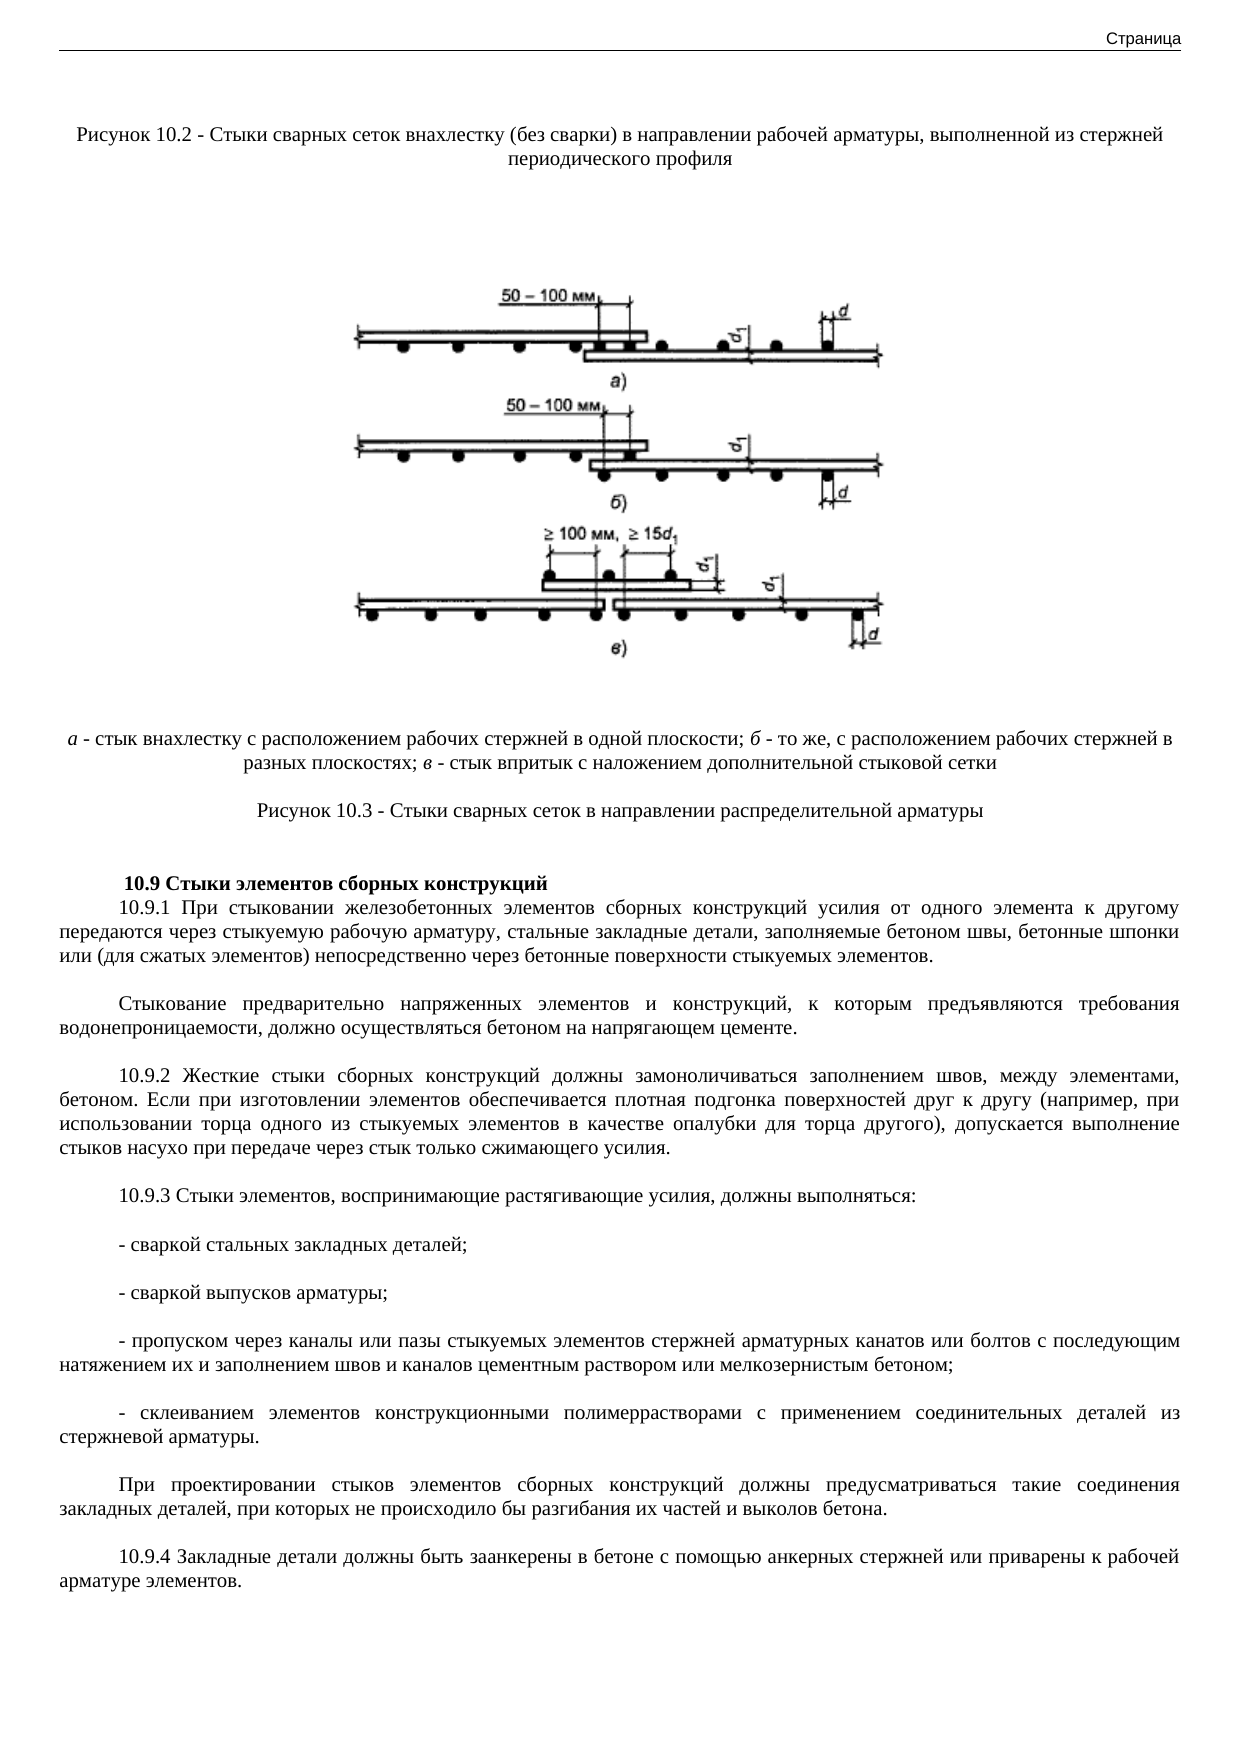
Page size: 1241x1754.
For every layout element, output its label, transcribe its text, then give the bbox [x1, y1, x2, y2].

text - склеиванием элементов конструкционными полимеррастворами с применением соединительных деталей из стержневой арматуры. [59, 1400, 1181, 1448]
text - сваркой стальных закладных деталей; [59, 1232, 1181, 1256]
text 10.9 Стыки элементов сборных конструкций [59, 871, 1181, 895]
text - сваркой выпусков арматуры; [59, 1280, 1181, 1304]
text 10.9.4 Закладные детали должны быть заанкерены в бетоне с помощью анкерных стержней или приварены к рабочей арматуре элементов. [59, 1544, 1181, 1592]
text При проектировании стыков элементов сборных конструкций должны предусматриваться такие соединения закладных деталей, при которых не происходило бы разгибания их частей и выколов бетона. [59, 1472, 1181, 1520]
text Рисунок 10.3 - Стыки сварных сеток в направлении распределительной арматуры [59, 798, 1181, 822]
picture [351, 283, 889, 662]
text 10.9.3 Стыки элементов, воспринимающие растягивающие усилия, должны выполняться: [59, 1183, 1181, 1207]
text а - стык внахлестку с расположением рабочих стержней в одной плоскости; б - то же, с расположением рабочих стержней в разных плоскостях; в - стык впритык с наложением дополнительной стыковой сетки [59, 726, 1181, 774]
text Стыкование предварительно напряженных элементов и конструкций, к которым предъявляются требования водонепроницаемости, должно осуществляться бетоном на напрягающем цементе. [59, 991, 1181, 1039]
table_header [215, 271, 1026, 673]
text 10.9.2 Жесткие стыки сборных конструкций должны замоноличиваться заполнением швов, между элементами, бетоном. Если при изготовлении элементов обеспечивается плотная подгонка поверхностей друг к другу (например, при использовании торца одного из стыкуемых элементов в качестве опалубки для торца другого), допускается выполнение стыков насухо при передаче через стык только сжимающего усилия. [59, 1063, 1181, 1159]
text - пропуском через каналы или пазы стыкуемых элементов стержней арматурных канатов или болтов с последующим натяжением их и заполнением швов и каналов цементным раствором или мелкозернистым бетоном; [59, 1328, 1181, 1376]
text Рисунок 10.2 - Стыки сварных сеток внахлестку (без сварки) в направлении рабочей арматуры, выполненной из стержней периодического профиля [59, 122, 1181, 170]
text 10.9.1 При стыковании железобетонных элементов сборных конструкций усилия от одного элемента к другому передаются через стыкуемую рабочую арматуру, стальные закладные детали, заполняемые бетоном швы, бетонные шпонки или (для сжатых элементов) непосредственно через бетонные поверхности стыкуемых элементов. [59, 895, 1181, 967]
